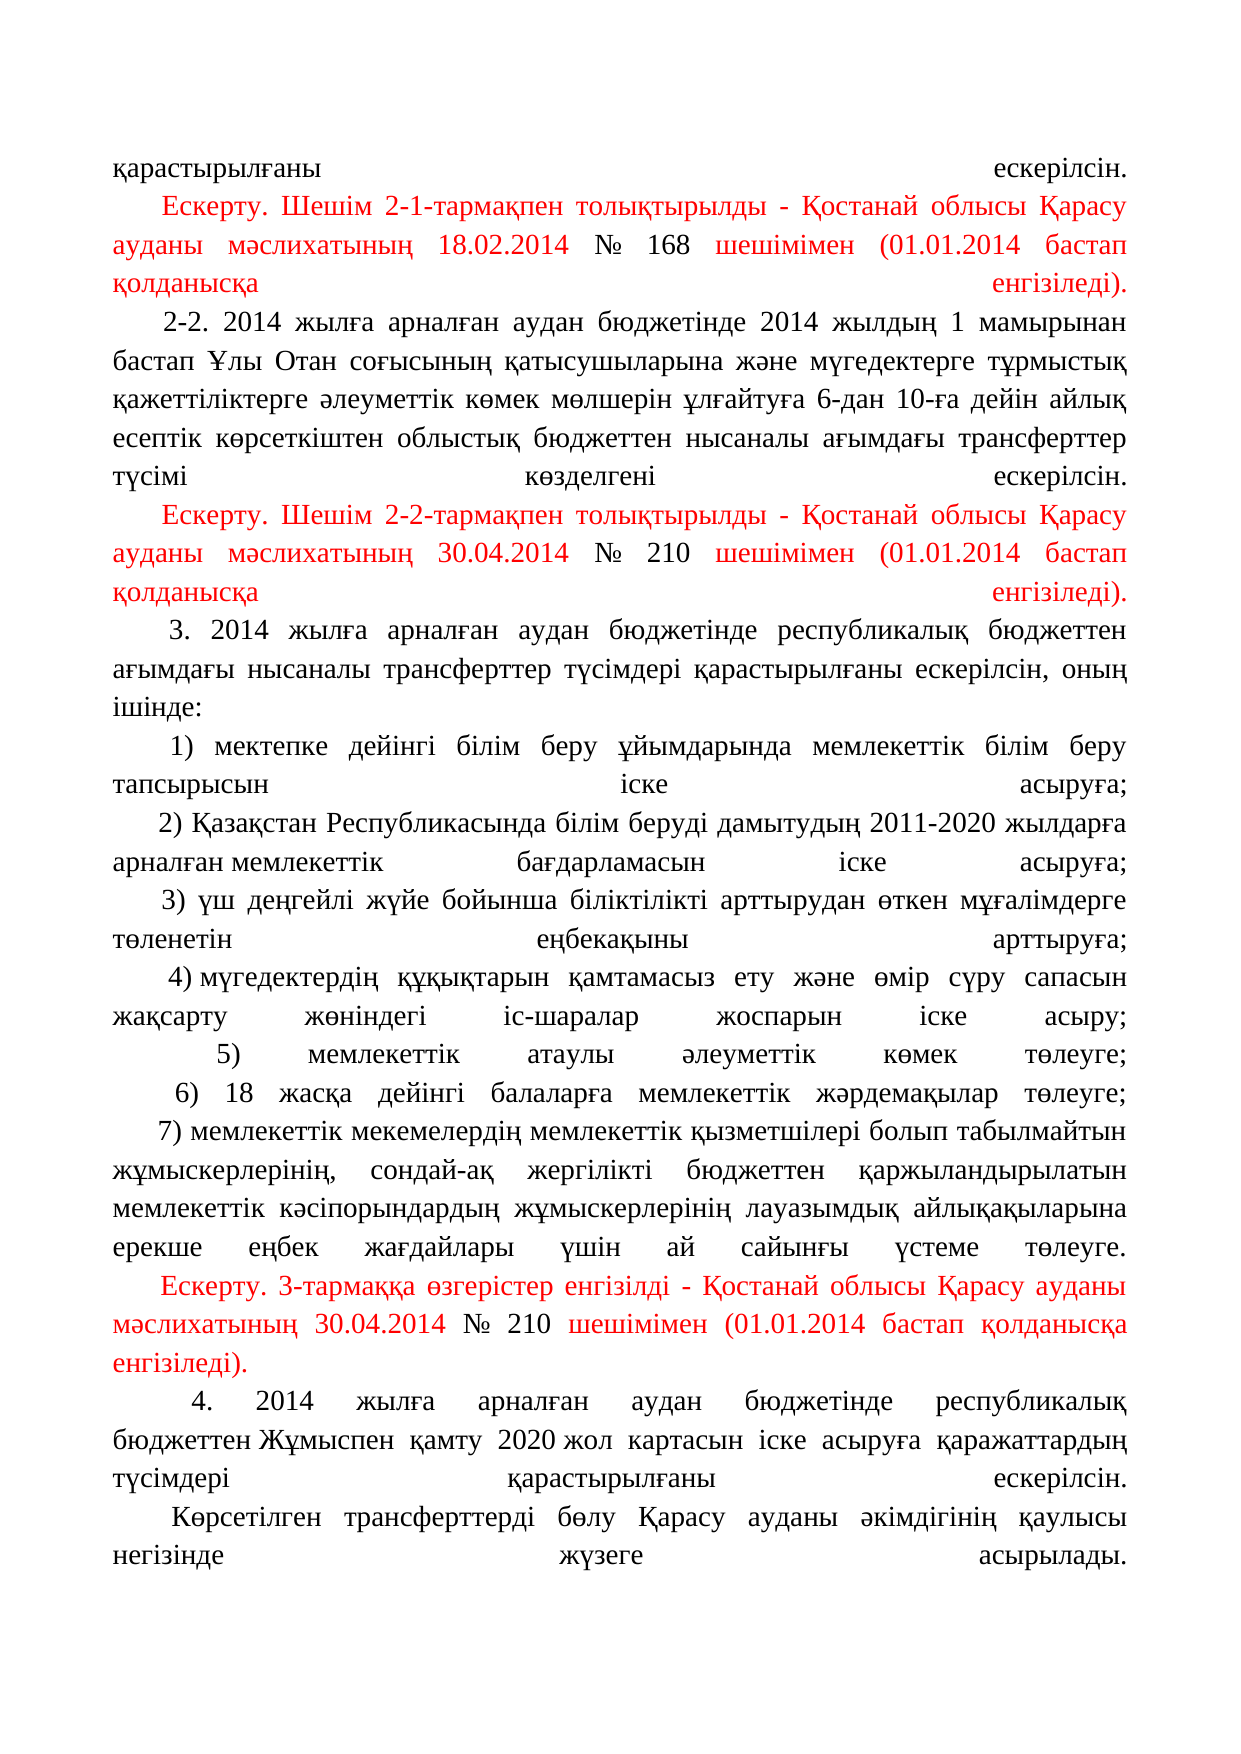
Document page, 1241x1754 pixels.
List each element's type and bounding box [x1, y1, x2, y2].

text [112, 150, 1128, 1571]
